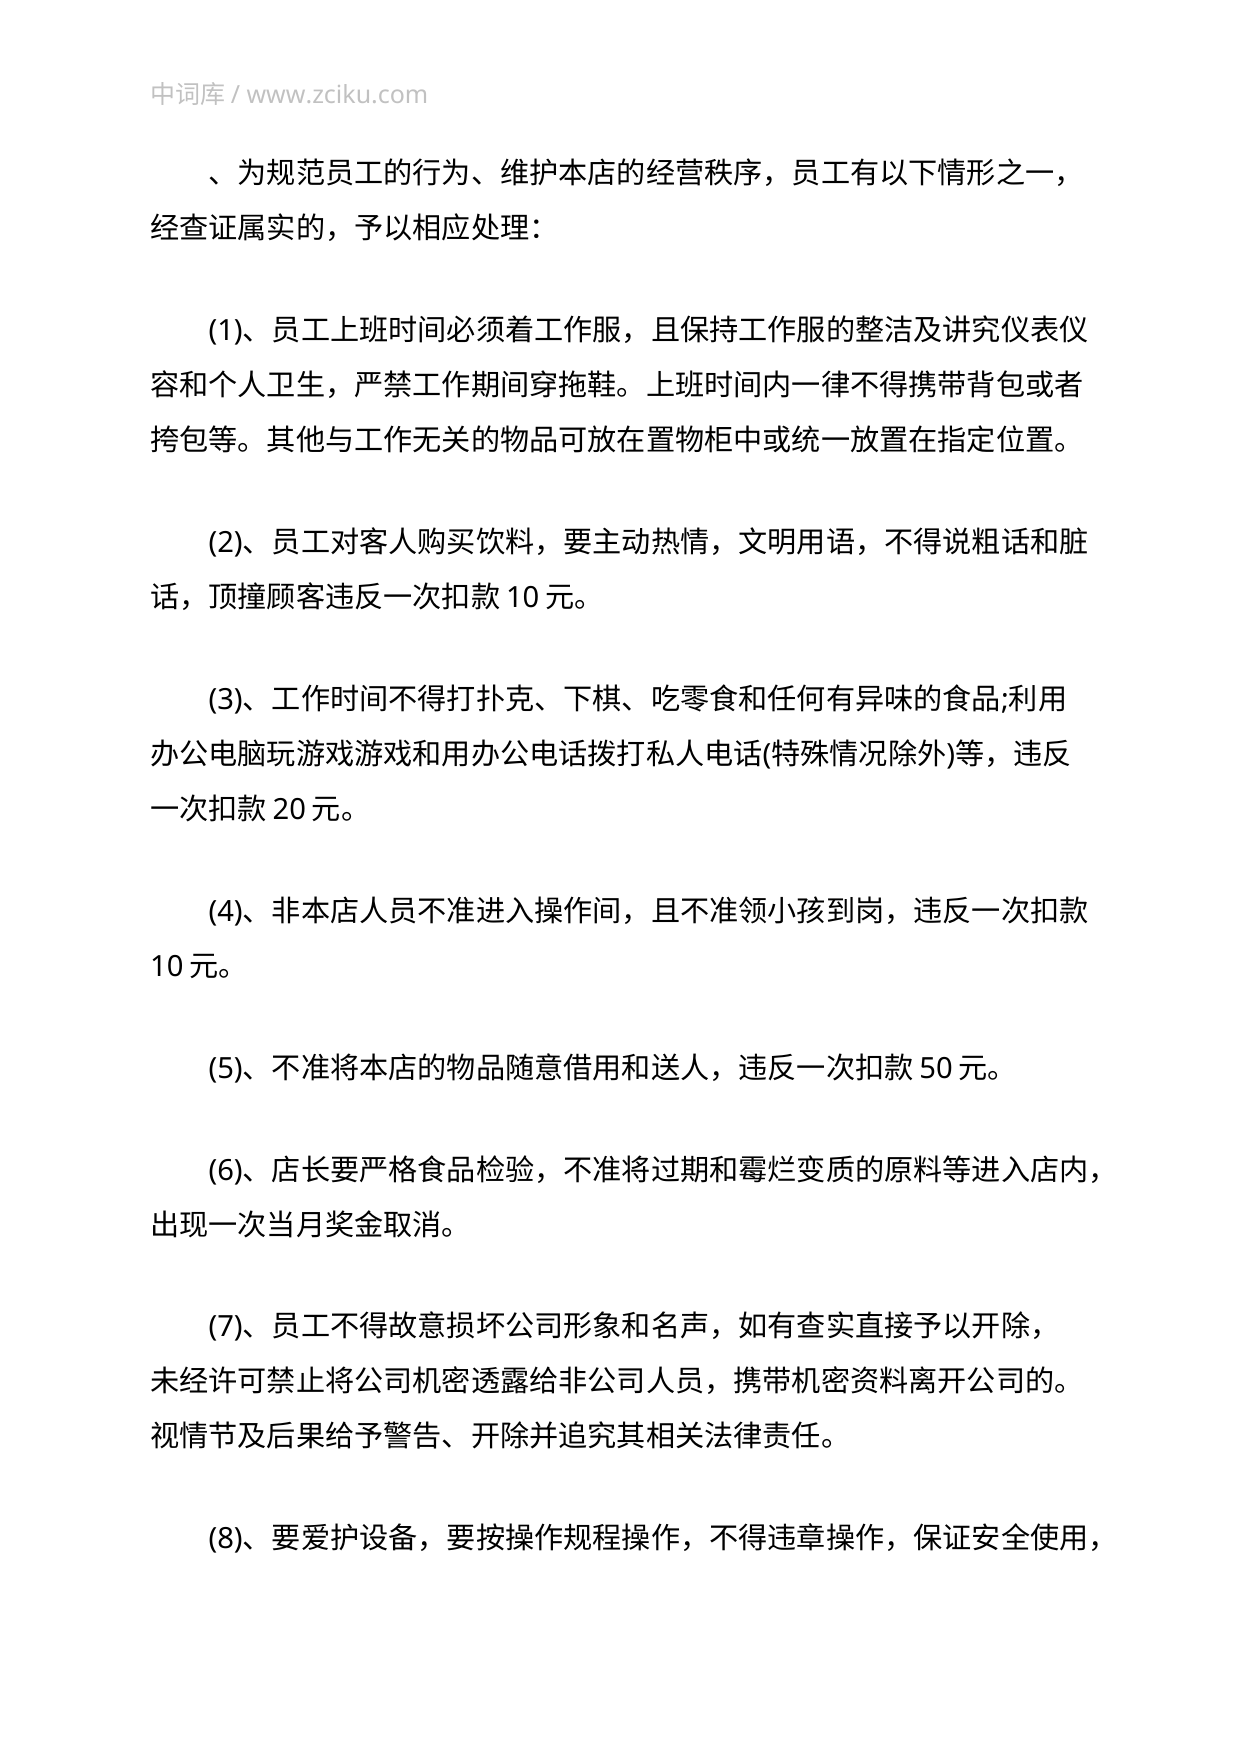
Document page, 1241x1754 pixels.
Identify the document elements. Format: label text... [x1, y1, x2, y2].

text (1)、员工上班时间必须着工作服，且保持工作服的整洁及讲究仪表仪容和个人卫生，严禁工作期间穿拖鞋。上班时间内一律不得携带背包或者挎包等。其他与工作无关的物品可放在置物柜中或统一放置在指定位置。 [150, 307, 1090, 459]
text (4)、非本店人员不准进入操作间，且不准领小孩到岗，违反一次扣款10元。 [150, 887, 1090, 985]
text (6)、店长要严格食品检验，不准将过期和霉烂变质的原料等进入店内，出现一次当月奖金取消。 [150, 1146, 1090, 1243]
text (7)、员工不得故意损坏公司形象和名声，如有查实直接予以开除， 未经许可禁止将公司机密透露给非公司人员，携带机密资料离开公司的。视情节及后果给予警告、开除并追究其相关法律责任。 [150, 1303, 1090, 1455]
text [150, 1515, 1090, 1557]
text 、为规范员工的行为、维护本店的经营秩序，员工有以下情形之一，经查证属实的，予以相应处理： [150, 150, 1090, 247]
text (2)、员工对客人购买饮料，要主动热情，文明用语，不得说粗话和脏话，顶撞顾客违反一次扣款10元。 [150, 518, 1090, 616]
text (3)、工作时间不得打扑克、下棋、吃零食和任何有异味的食品;利用办公电脑玩游戏游戏和用办公电话拨打私人电话(特殊情况除外)等，违反一次扣款20元。 [150, 675, 1090, 828]
text (5)、不准将本店的物品随意借用和送人，违反一次扣款50元。 [150, 1044, 1090, 1087]
